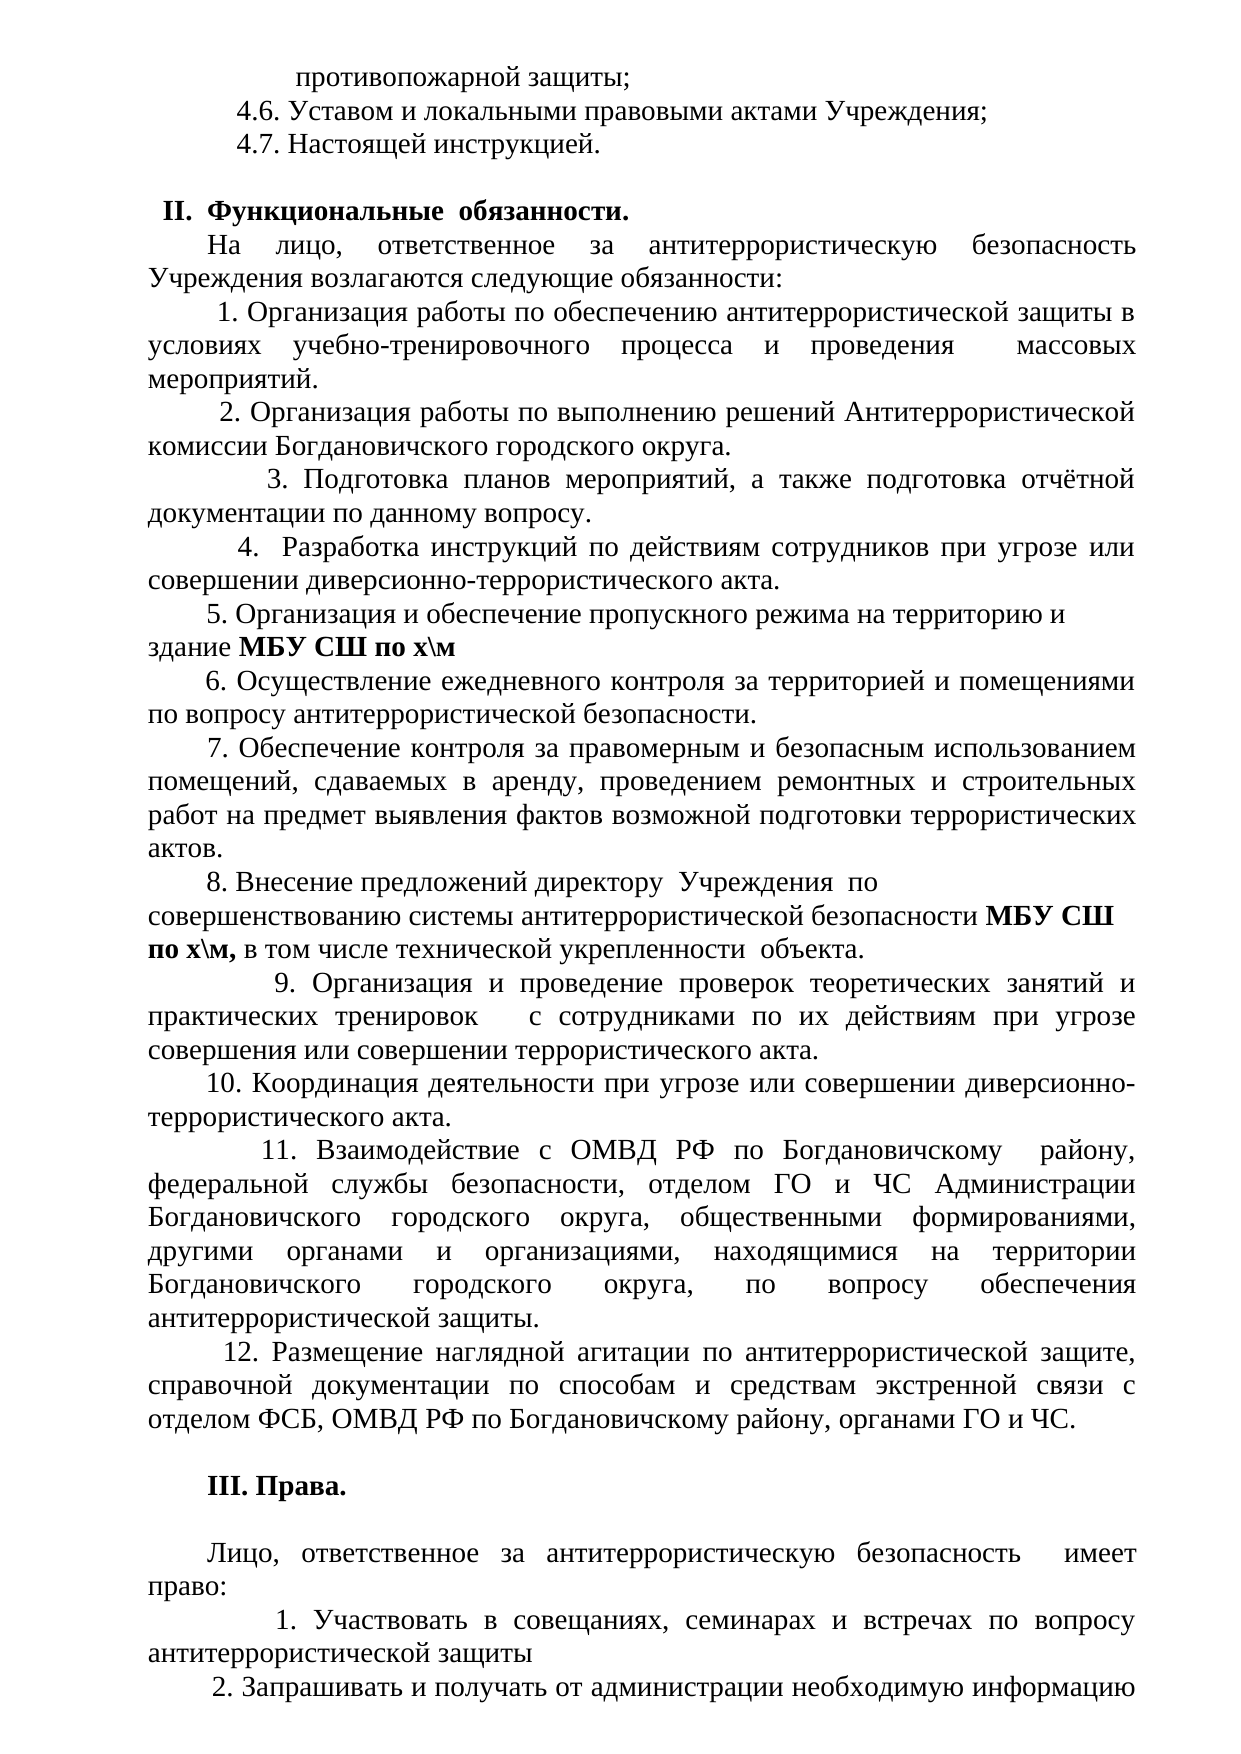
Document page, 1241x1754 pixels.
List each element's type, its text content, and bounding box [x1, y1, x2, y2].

text III. Права. [148, 1468, 1137, 1501]
text 1. Организация работы по обеспечению антитеррористической защиты в условиях учебно-тренировочного процесса и проведения массовых мероприятий. [148, 294, 1137, 394]
text 4.7. Настоящей инструкцией. [148, 126, 1137, 160]
text 9. Организация и проведение проверок теоретических занятий и практических тренировок с сотрудниками по их действиям при угрозе совершения или совершении террористического акта. [148, 965, 1137, 1065]
text 4.6. Уставом и локальными правовыми актами Учреждения; [148, 93, 1137, 126]
text 4. Разработка инструкций по действиям сотрудников при угрозе или совершении диверсионно-террористического акта. [148, 529, 1137, 596]
text На лицо, ответственное за антитеррористическую безопасность Учреждения возлагаются следующие обязанности: [148, 227, 1137, 294]
text 12. Размещение наглядной агитации по антитеррористической защите, справочной документации по способам и средствам экстренной связи с отделом ФСБ, ОМВД РФ по Богдановичскому району, органами ГО и ЧС. [148, 1334, 1137, 1434]
list Функциональные обязанности. [162, 193, 1137, 227]
text 5. Организация и обеспечение пропускного режима на территорию и здание МБУ СШ по х\м [148, 596, 1137, 663]
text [236, 59, 1137, 93]
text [148, 1669, 1137, 1703]
text 6. Осуществление ежедневного контроля за территорией и помещениями по вопросу антитеррористической безопасности. [148, 663, 1137, 730]
text 11. Взаимодействие с ОМВД РФ по Богдановичскому району, федеральной службы безопасности, отделом ГО и ЧС Администрации Богдановичского городского округа, общественными формированиями, другими органами и организациями, находящимися на территории Богдановичского городского округа, по вопросу обеспечения антитеррористической защиты. [148, 1132, 1137, 1334]
text 2. Организация работы по выполнению решений Антитеррористической комиссии Богдановичского городского округа. [148, 394, 1137, 462]
text 10. Координация деятельности при угрозе или совершении диверсионно-террористического акта. [148, 1065, 1137, 1132]
text 1. Участвовать в совещаниях, семинарах и встречах по вопросу антитеррористической защиты [148, 1602, 1137, 1669]
text 8. Внесение предложений директору Учреждения по совершенствованию системы антитеррористической безопасности МБУ СШ по х\м, в том числе технической укрепленности объекта. [148, 864, 1137, 965]
text Лицо, ответственное за антитеррористическую безопасность имеет право: [148, 1535, 1137, 1602]
text 7. Обеспечение контроля за правомерным и безопасным использованием помещений, сдаваемых в аренду, проведением ремонтных и строительных работ на предмет выявления фактов возможной подготовки террористических актов. [148, 730, 1137, 864]
text 3. Подготовка планов мероприятий, а также подготовка отчётной документации по данному вопросу. [148, 462, 1137, 529]
